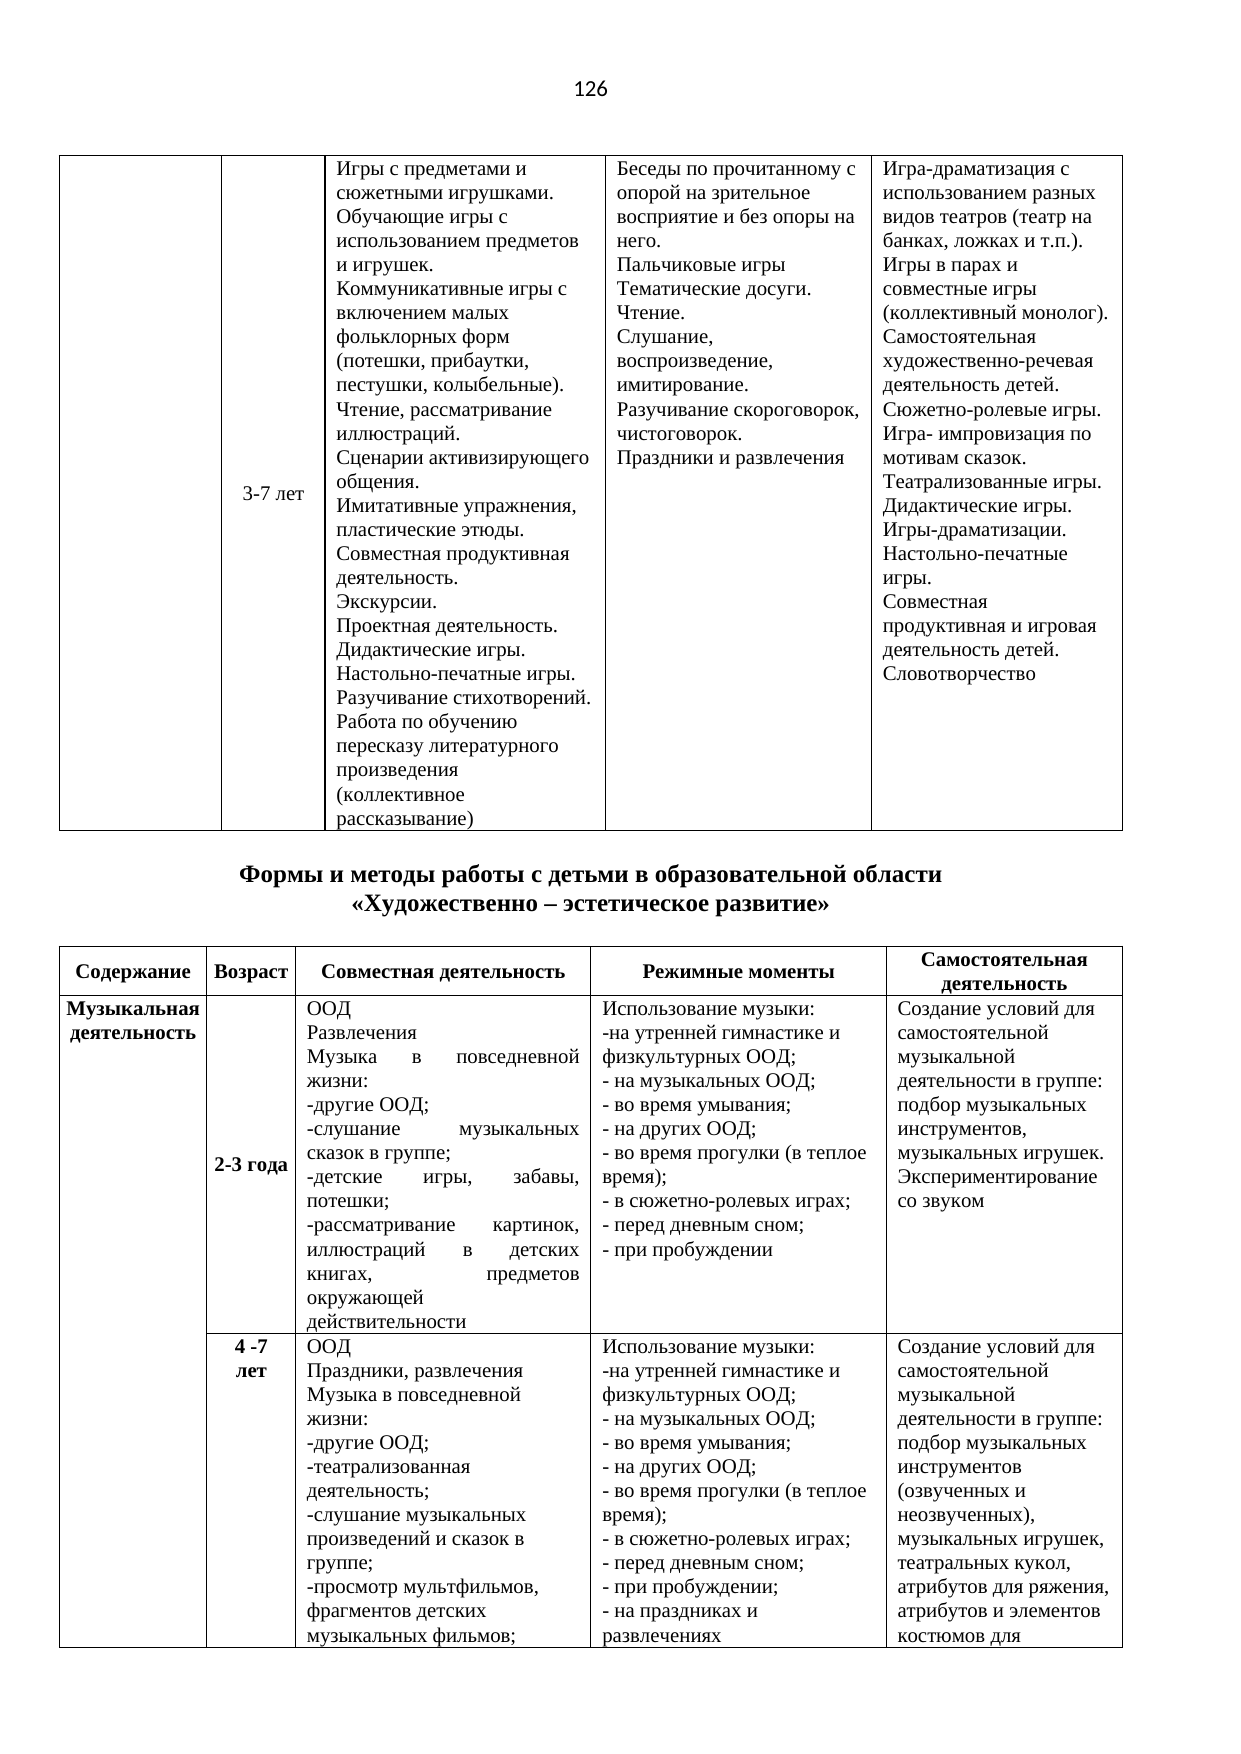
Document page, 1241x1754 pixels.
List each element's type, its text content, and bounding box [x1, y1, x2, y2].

table_cell Беседы по прочитанному с опорой на зрительное восприятие и без опоры на него. Пальчиковые игры Тематические досуги. Чтение. Слушание, воспроизведение, имитирование. Разучивание скороговорок, чистоговорок. Праздники и развлечения [606, 156, 871, 829]
table_cell Музыкальная деятельность [60, 996, 206, 1647]
table_cell 4 -7 лет [207, 1334, 295, 1647]
text «Художественно – эстетическое развитие» [59, 888, 1122, 917]
table_cell Создание условий для самостоятельной музыкальной деятельности в группе: подбор музыкальных инструментов, музыкальных игрушек. Экспериментирование со звуком [887, 996, 1122, 1333]
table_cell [296, 1334, 590, 1647]
table_cell Использование музыки: -на утренней гимнастике и физкультурных ООД; - на музыкальных ООД; - во время умывания; - на других ООД; - во время прогулки (в теплое время); - в сюжетно-ролевых играх; - перед дневным сном; - при пробуждении [591, 996, 886, 1333]
table_cell Игра-драматизация с использованием разных видов театров (театр на банках, ложках и т.п.). Игры в парах и совместные игры (коллективный монолог). Самостоятельная художественно-речевая деятельность детей. Сюжетно-ролевые игры. Игра- импровизация по мотивам сказок. Театрализованные игры. Дидактические игры. Игры-драматизации. Настольно-печатные игры. Совместная продуктивная и игровая деятельность детей. Словотворчество [872, 156, 1122, 829]
text Формы и методы работы с детьми в образовательной области [59, 859, 1122, 888]
table_cell 3-7 лет [222, 156, 324, 829]
table_cell 2-3 года [207, 996, 295, 1333]
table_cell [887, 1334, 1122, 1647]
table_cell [591, 1334, 886, 1647]
table_header Возраст [207, 947, 295, 995]
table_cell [60, 156, 221, 829]
table_header Самостоятельная деятельность [887, 947, 1122, 995]
table_header Режимные моменты [591, 947, 886, 995]
table_cell Игры с предметами и сюжетными игрушками. Обучающие игры с использованием предметов и игрушек. Коммуникативные игры с включением малых фольклорных форм (потешки, прибаутки, пестушки, колыбельные). Чтение, рассматривание иллюстраций. Сценарии активизирующего общения. Имитативные упражнения, пластические этюды. Совместная продуктивная деятельность. Экскурсии. Проектная деятельность. Дидактические игры. Настольно-печатные игры. Разучивание стихотворений. Работа по обучению пересказу литературного произведения (коллективное рассказывание) [326, 156, 605, 829]
table_header Совместная деятельность [296, 947, 590, 995]
table_header Содержание [60, 947, 206, 995]
table_cell ООД Развлечения Музыка в повседневной жизни: -другие ООД; -слушание музыкальных сказок в группе; -детские игры, забавы, потешки; -рассматривание картинок, иллюстраций в детских книгах, предметов окружающей действительности [296, 996, 590, 1333]
